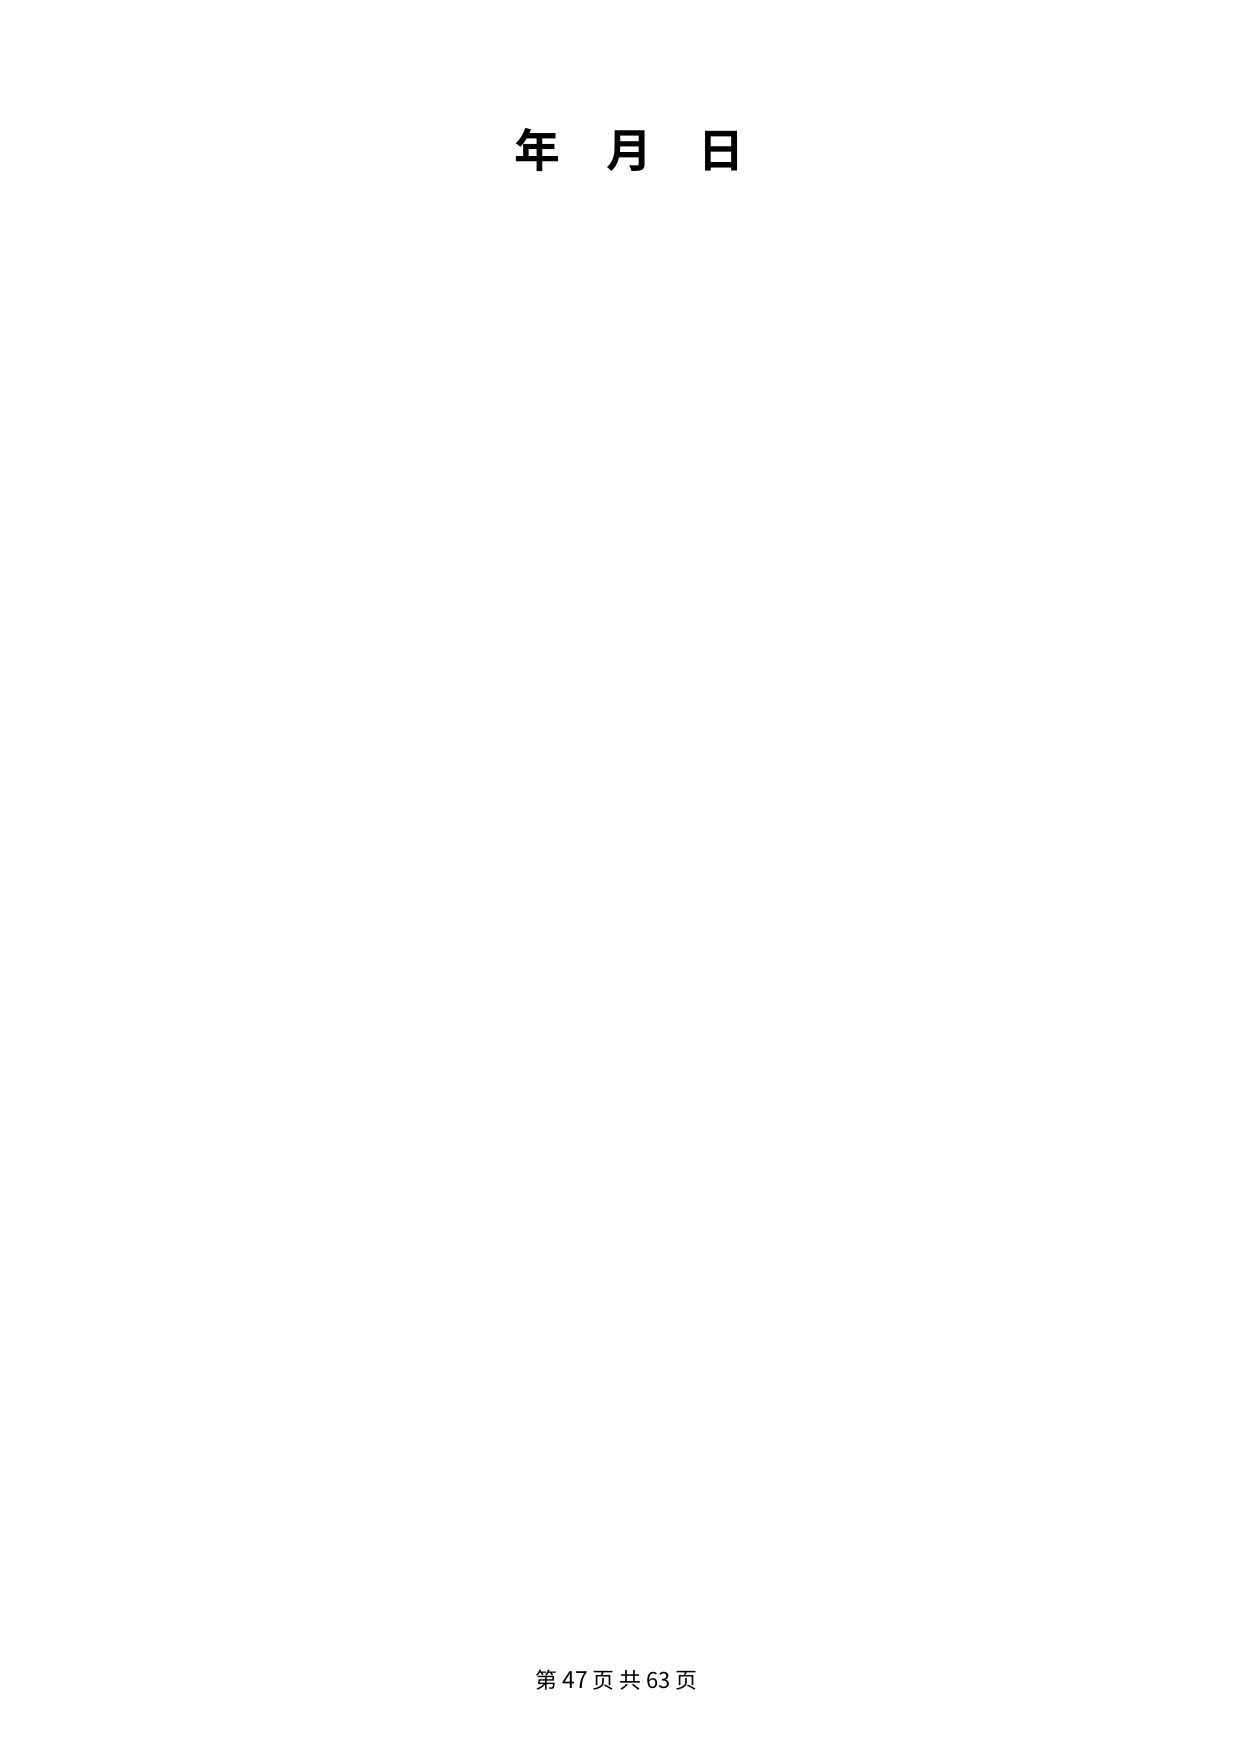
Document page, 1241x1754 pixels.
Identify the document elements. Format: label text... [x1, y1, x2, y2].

text 磋商供应商全称年 月 日 [468, 114, 790, 181]
